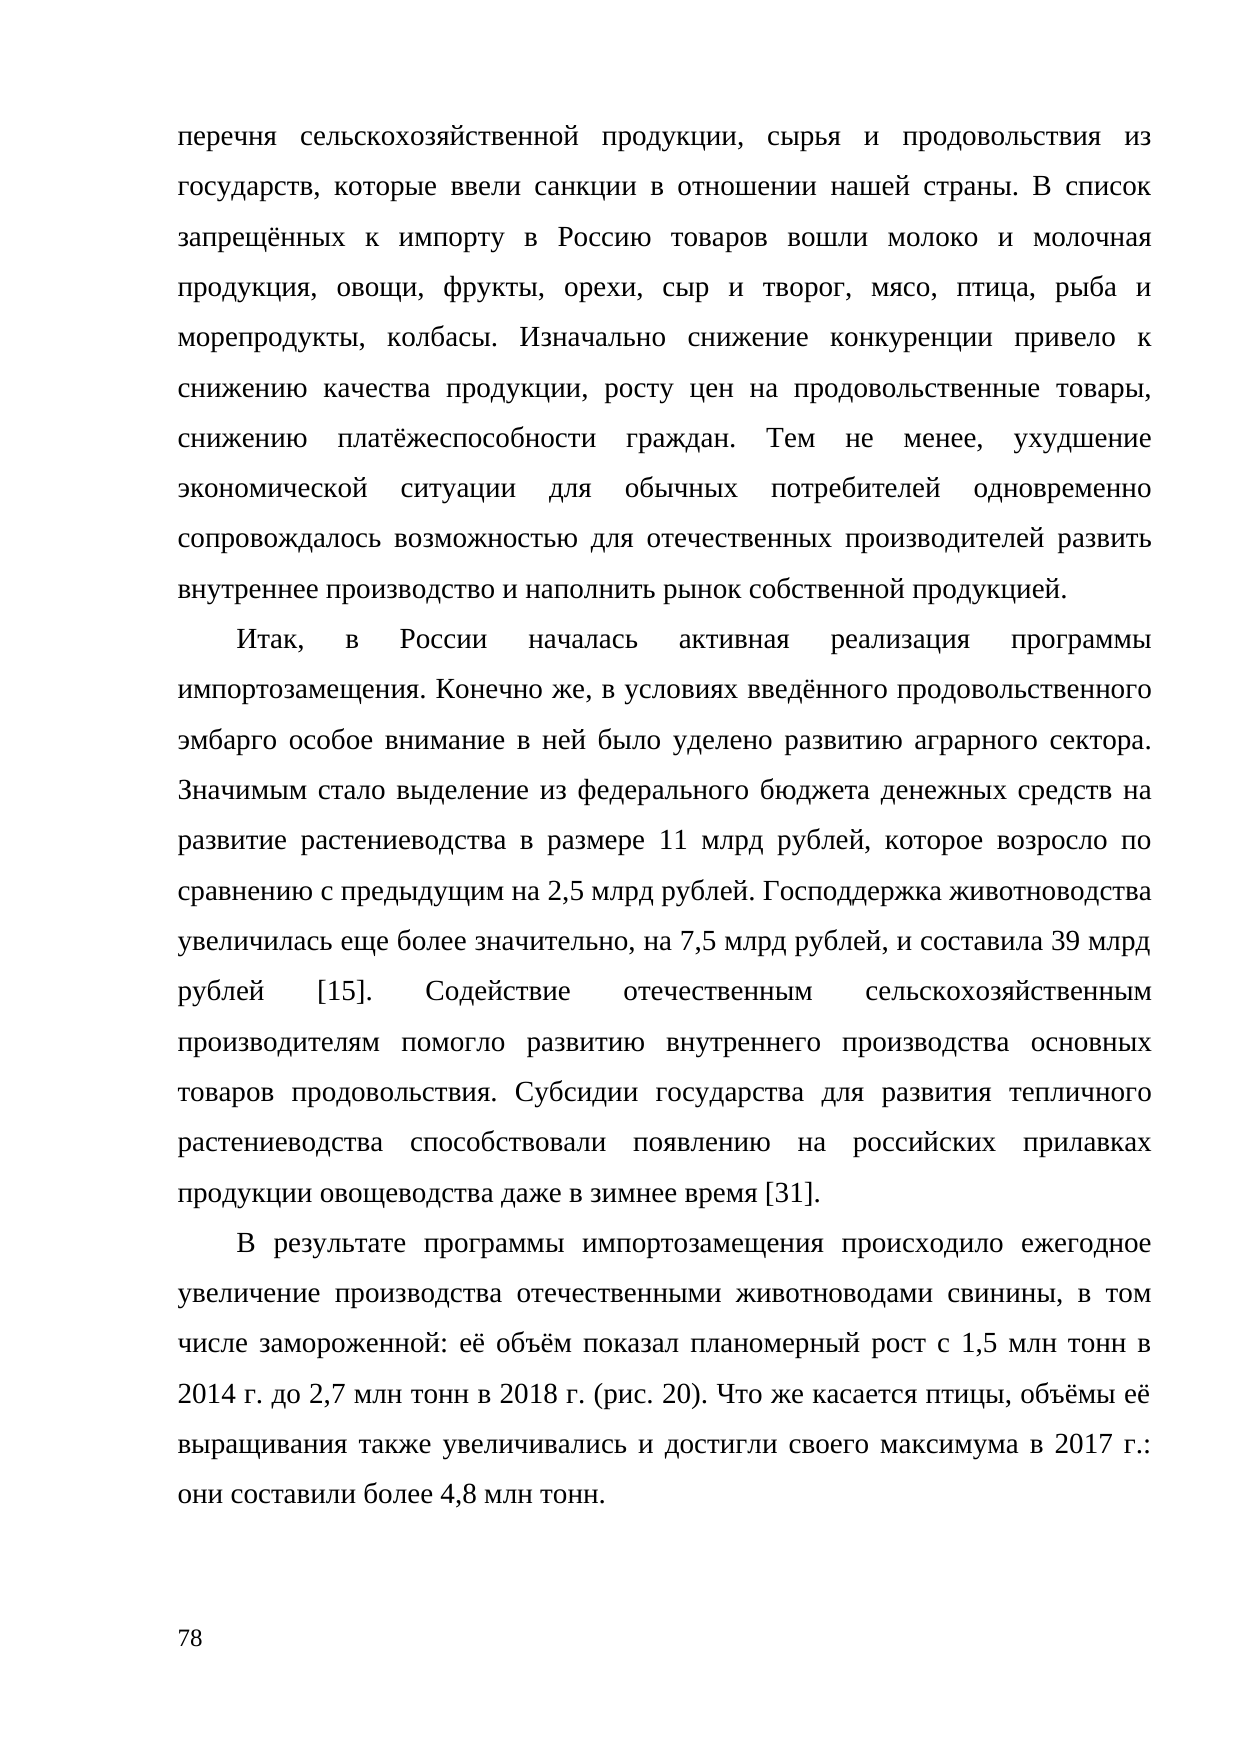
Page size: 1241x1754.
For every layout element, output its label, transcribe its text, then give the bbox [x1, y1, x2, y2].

text Итак, в России началась активная реализация программы импортозамещения. Конечно же, в условиях введённого продовольственного эмбарго особое внимание в ней было уделено развитию аграрного сектора. Значимым стало выделение из федерального бюджета денежных средств на развитие растениеводства в размере 11 млрд рублей, которое возросло по сравнению с предыдущим на 2,5 млрд рублей. Господдержка животноводства увеличилась еще более значительно, на 7,5 млрд рублей, и составила 39 млрд рублей [15]. Содействие отечественным сельскохозяйственным производителям помогло развитию внутреннего производства основных товаров продовольствия. Субсидии государства для развития тепличного растениеводства способствовали появлению на российских прилавках продукции овощеводства даже в зимнее время [31]. [177, 621, 1152, 1208]
text В результате программы импортозамещения происходило ежегодное увеличение производства отечественными животноводами свинины, в том числе замороженной: её объём показал планомерный рост с 1,5 млн тонн в 2014 г. до 2,7 млн тонн в 2018 г. (рис. 20). Что же касается птицы, объёмы её выращивания также увеличивались и достигли своего максимума в 2017 г.: они составили более 4,8 млн тонн. [177, 1225, 1152, 1510]
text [177, 118, 1152, 604]
